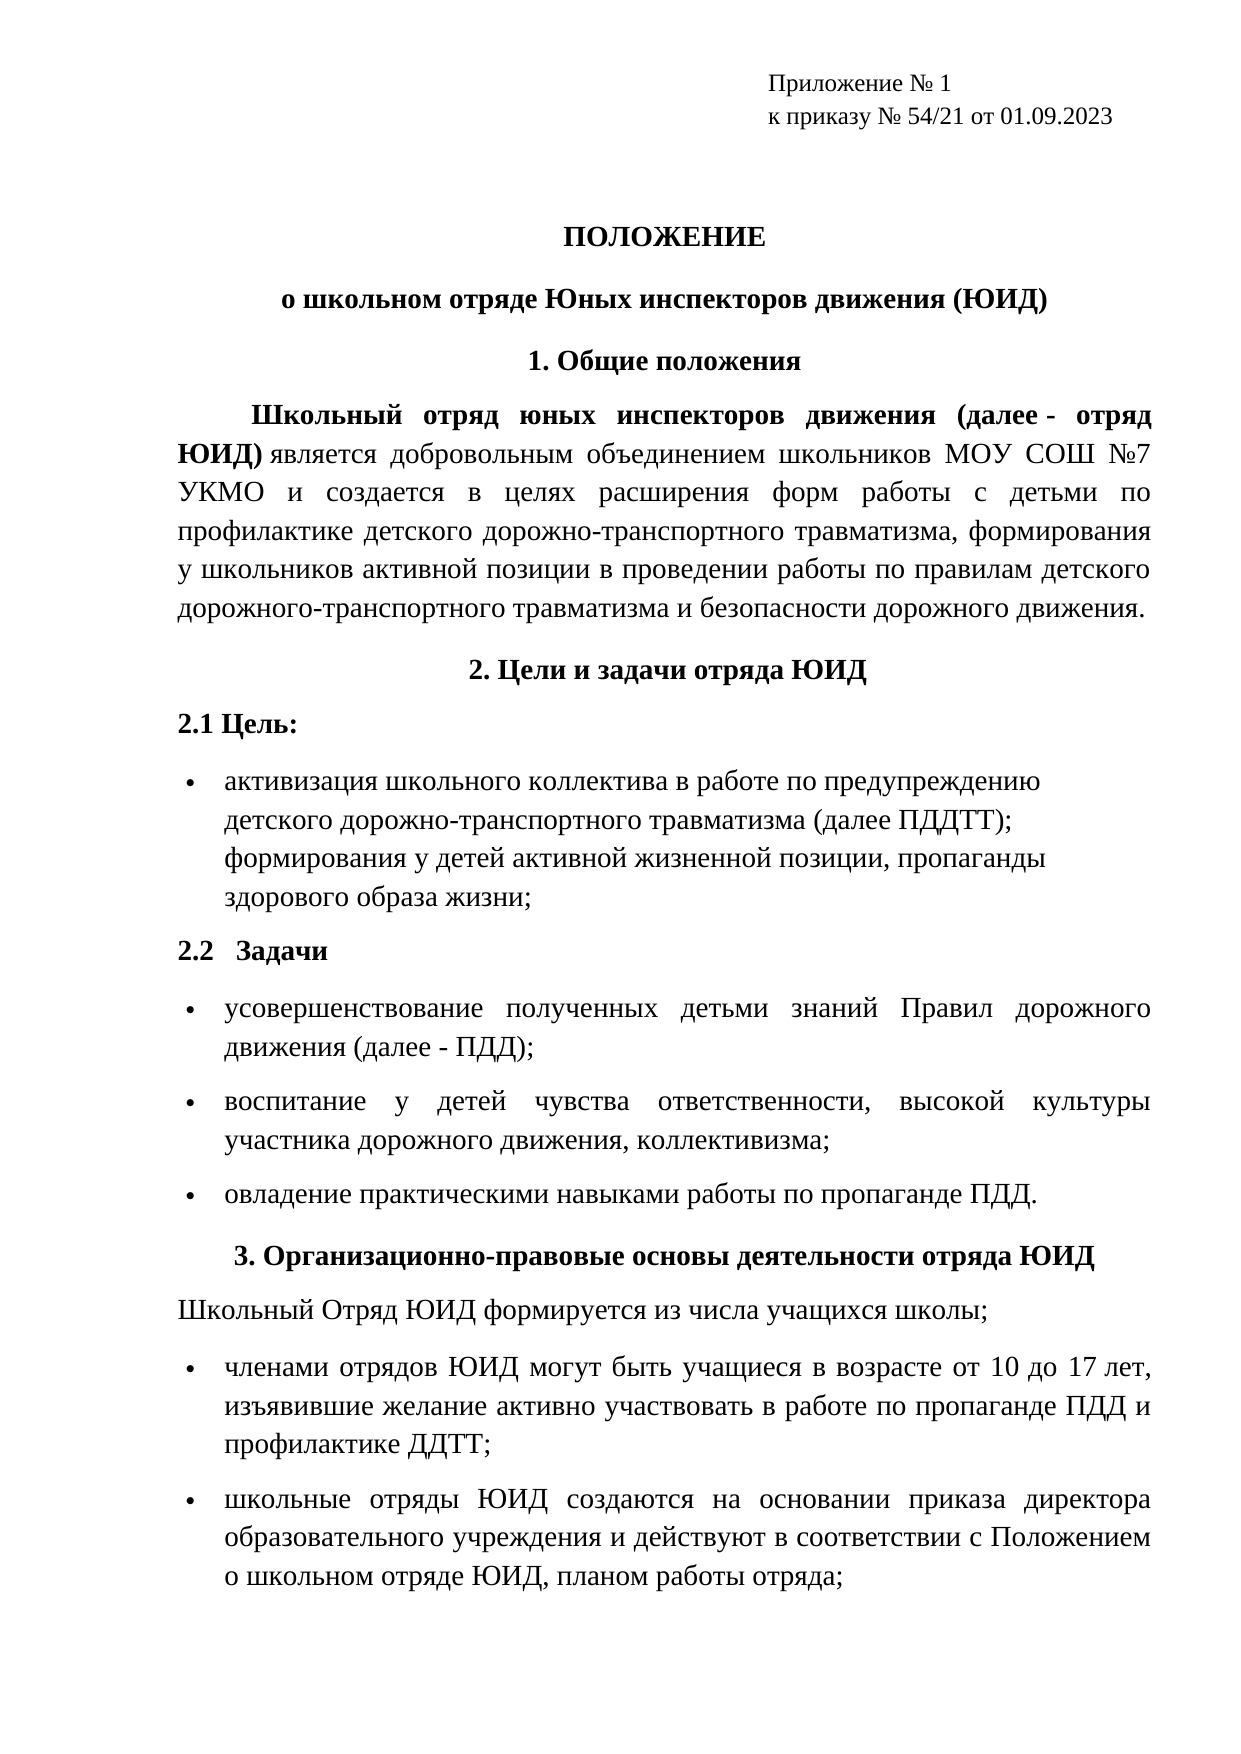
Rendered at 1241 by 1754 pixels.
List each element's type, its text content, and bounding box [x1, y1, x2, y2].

text 2.2 Задачи [177, 933, 1152, 967]
text Приложение № 1 к приказу № 54/21 от 01.09.2023 [768, 68, 1152, 129]
list школьные отряды ЮИД создаются на основании приказа директора образовательного учреждения и действуют в соответствии с Положением о школьном отряде ЮИД, планом работы отряда; [187, 1481, 1152, 1591]
text 2.1 Цель: [177, 706, 1152, 740]
text Школьный Отряд ЮИД формируется из числа учащихся школы; [177, 1292, 1152, 1326]
list овладение практическими навыками работы по пропаганде ПДД. [187, 1176, 1152, 1209]
text о школьном отряде Юных инспекторов движения (ЮИД) [177, 281, 1152, 315]
text 1. Общие положения [177, 343, 1152, 377]
list усовершенствование полученных детьми знаний Правил дорожного движения (далее - ПДД); [187, 991, 1152, 1063]
text 3. Организационно-правовые основы деятельности отряда ЮИД [177, 1238, 1152, 1272]
list членами отрядов ЮИД могут быть учащиеся в возрасте от 10 до 17 лет, изъявившие желание активно участвовать в работе по пропаганде ПДД и профилактике ДДТТ; [187, 1349, 1152, 1460]
list воспитание у детей чувства ответственности, высокой культуры участника дорожного движения, коллективизма; [187, 1083, 1152, 1155]
list активизация школьного коллектива в работе по предупреждению детского дорожно-транспортного травматизма (далее ПДДТТ); формирования у детей активной жизненной позиции, пропаганды здорового образа жизни; [187, 763, 1152, 913]
text ПОЛОЖЕНИЕ [177, 219, 1152, 253]
text Школьный отряд юных инспекторов движения (далее - отряд ЮИД) является добровольным объединением школьников МОУ СОШ №7 УКМО и создается в целях расширения форм работы с детьми по профилактике детского дорожно-транспортного травматизма, формирования у школьников активной позиции в проведении работы по правилам детского дорожного-транспортного травматизма и безопасности дорожного движения. [177, 397, 1152, 624]
text 2. Цели и задачи отряда ЮИД [183, 652, 1152, 686]
